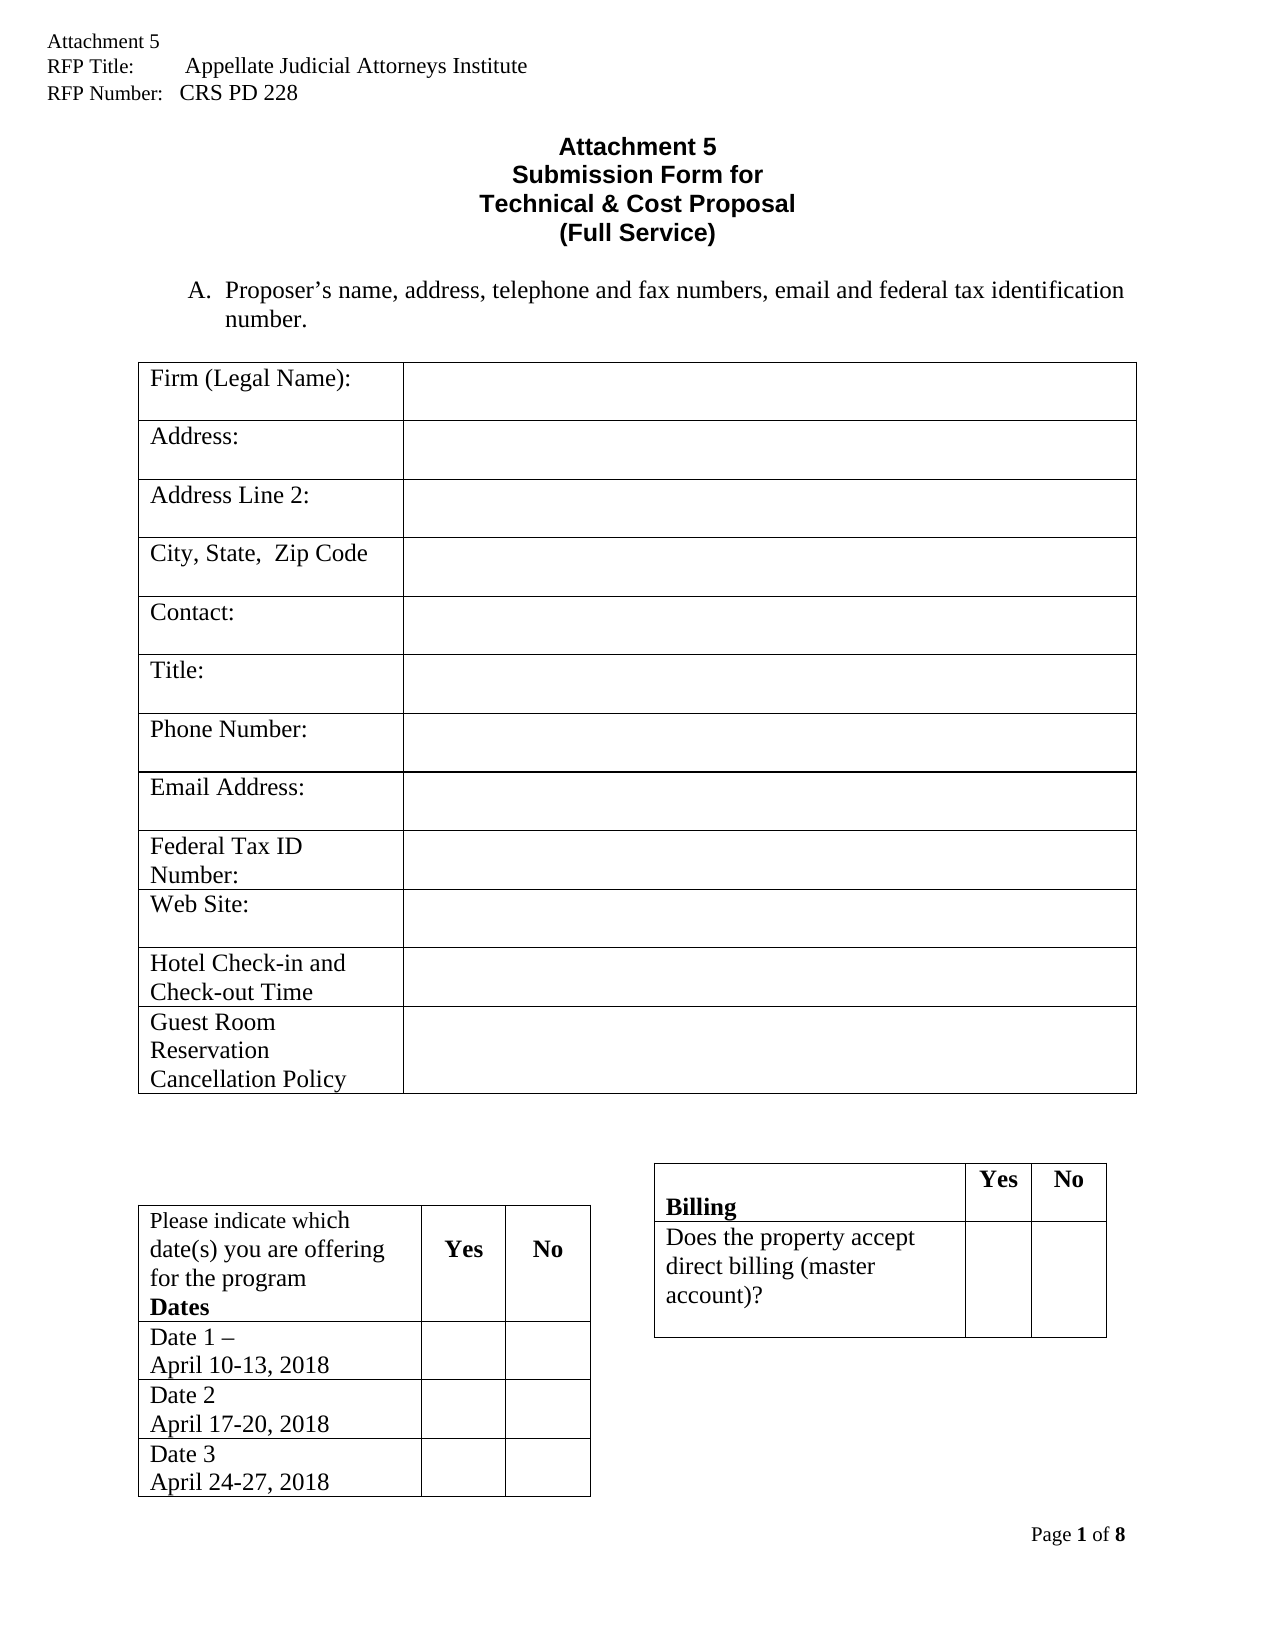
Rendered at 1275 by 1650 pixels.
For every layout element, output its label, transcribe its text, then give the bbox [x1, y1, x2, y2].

table_cell Date 1 – April 10-13, 2018 [139, 1322, 421, 1379]
table_header Billing [655, 1164, 965, 1221]
list Proposer’s name, address, telephone and fax numbers, email and federal tax identification number. [187, 275, 1125, 333]
text (Full Service) [150, 218, 1125, 247]
table_cell [1032, 1222, 1106, 1337]
table_cell [404, 597, 1136, 654]
table_cell Address Line 2: [139, 480, 403, 537]
table_cell [422, 1322, 505, 1379]
table_cell City, State, Zip Code [139, 538, 403, 596]
table_cell [404, 421, 1136, 479]
text Attachment 5 [150, 132, 1125, 160]
table_cell Phone Number: [139, 714, 403, 771]
table_cell Guest Room Reservation Cancellation Policy [139, 1007, 403, 1093]
table_cell [506, 1380, 590, 1438]
table_cell [404, 890, 1136, 947]
table_cell Contact: [139, 597, 403, 654]
table_cell [404, 480, 1136, 537]
table_cell Federal Tax ID Number: [139, 831, 403, 888]
table_header [404, 363, 1136, 420]
table_header Firm (Legal Name): [139, 363, 403, 420]
table_cell [506, 1322, 590, 1379]
table_cell [422, 1380, 505, 1438]
table_cell [422, 1439, 505, 1496]
table_cell [404, 538, 1136, 596]
table_cell [404, 714, 1136, 771]
table_cell Does the property accept direct billing (master account)? [655, 1222, 965, 1337]
table_header Please indicate which date(s) you are offering for the program Dates [139, 1206, 421, 1321]
table_cell Title: [139, 655, 403, 713]
table_header Yes [422, 1206, 505, 1321]
table_cell Web Site: [139, 890, 403, 947]
table_cell Date 3 April 24-27, 2018 [139, 1439, 421, 1496]
table_cell Email Address: [139, 773, 403, 830]
table_header No [506, 1206, 590, 1321]
text Technical & Cost Proposal [150, 189, 1125, 218]
table_cell [506, 1439, 590, 1496]
table_cell [404, 773, 1136, 830]
table_cell Date 2 April 17-20, 2018 [139, 1380, 421, 1438]
table_header Yes [966, 1164, 1031, 1221]
table_cell Address: [139, 421, 403, 479]
table_header No [1032, 1164, 1106, 1221]
text Submission Form for [150, 160, 1125, 189]
table_cell [404, 655, 1136, 713]
table_cell [404, 831, 1136, 888]
table_cell [966, 1222, 1031, 1337]
table_cell Hotel Check-in and Check-out Time [139, 948, 403, 1006]
table_cell [404, 948, 1136, 1006]
table_cell [404, 1007, 1136, 1093]
